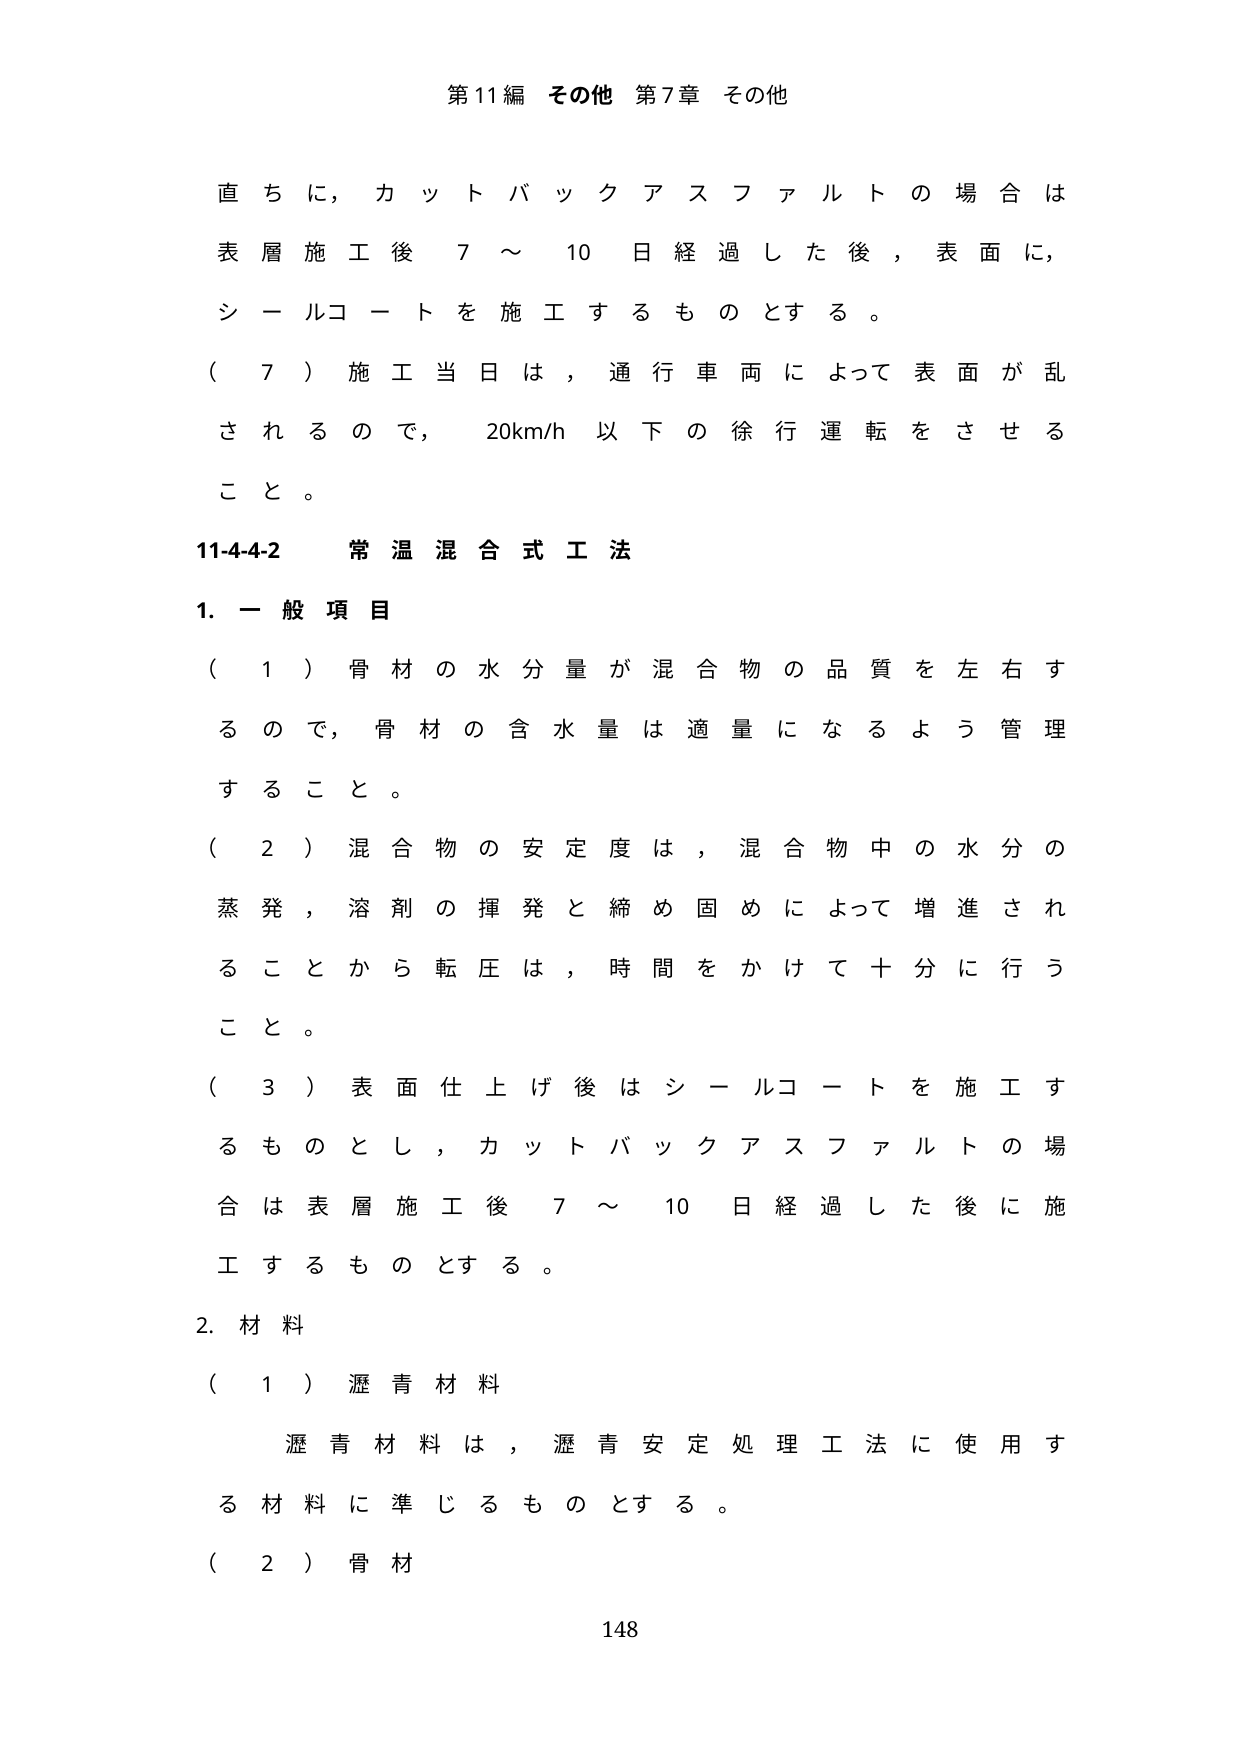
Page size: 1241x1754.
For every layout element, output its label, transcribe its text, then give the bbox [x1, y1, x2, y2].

text （3）表面仕上げ後はシールコートを施工するものとし，カットバックアスファルトの場合は表層施工後7～10日経過した後に施工するものとする｡ [185, 1056, 1088, 1294]
text 1.一般項目 [185, 579, 1088, 639]
text （2）混合物の安定度は，混合物中の水分の蒸発，溶剤の揮発と締め固めによって増進されることから転圧は，時間をかけて十分に行うこと。 [185, 817, 1088, 1056]
subtitle 11-4-4-2 常温混合式工法 [176, 519, 1088, 579]
text （7）施工当日は，通行車両によって表面が乱されるので，20km/h以下の徐行運転をさせること。 [185, 341, 1088, 519]
text （1）瀝青材料 [185, 1354, 1088, 1413]
text （1）骨材の水分量が混合物の品質を左右するので，骨材の含水量は適量になるよう管理すること。 [185, 639, 1088, 817]
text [185, 162, 1088, 341]
text 2.材料 [185, 1294, 1088, 1354]
text 瀝青材料は，瀝青安定処理工法に使用する材料に準じるものとする。 [185, 1413, 1088, 1532]
text （2）骨材 [185, 1532, 1088, 1592]
